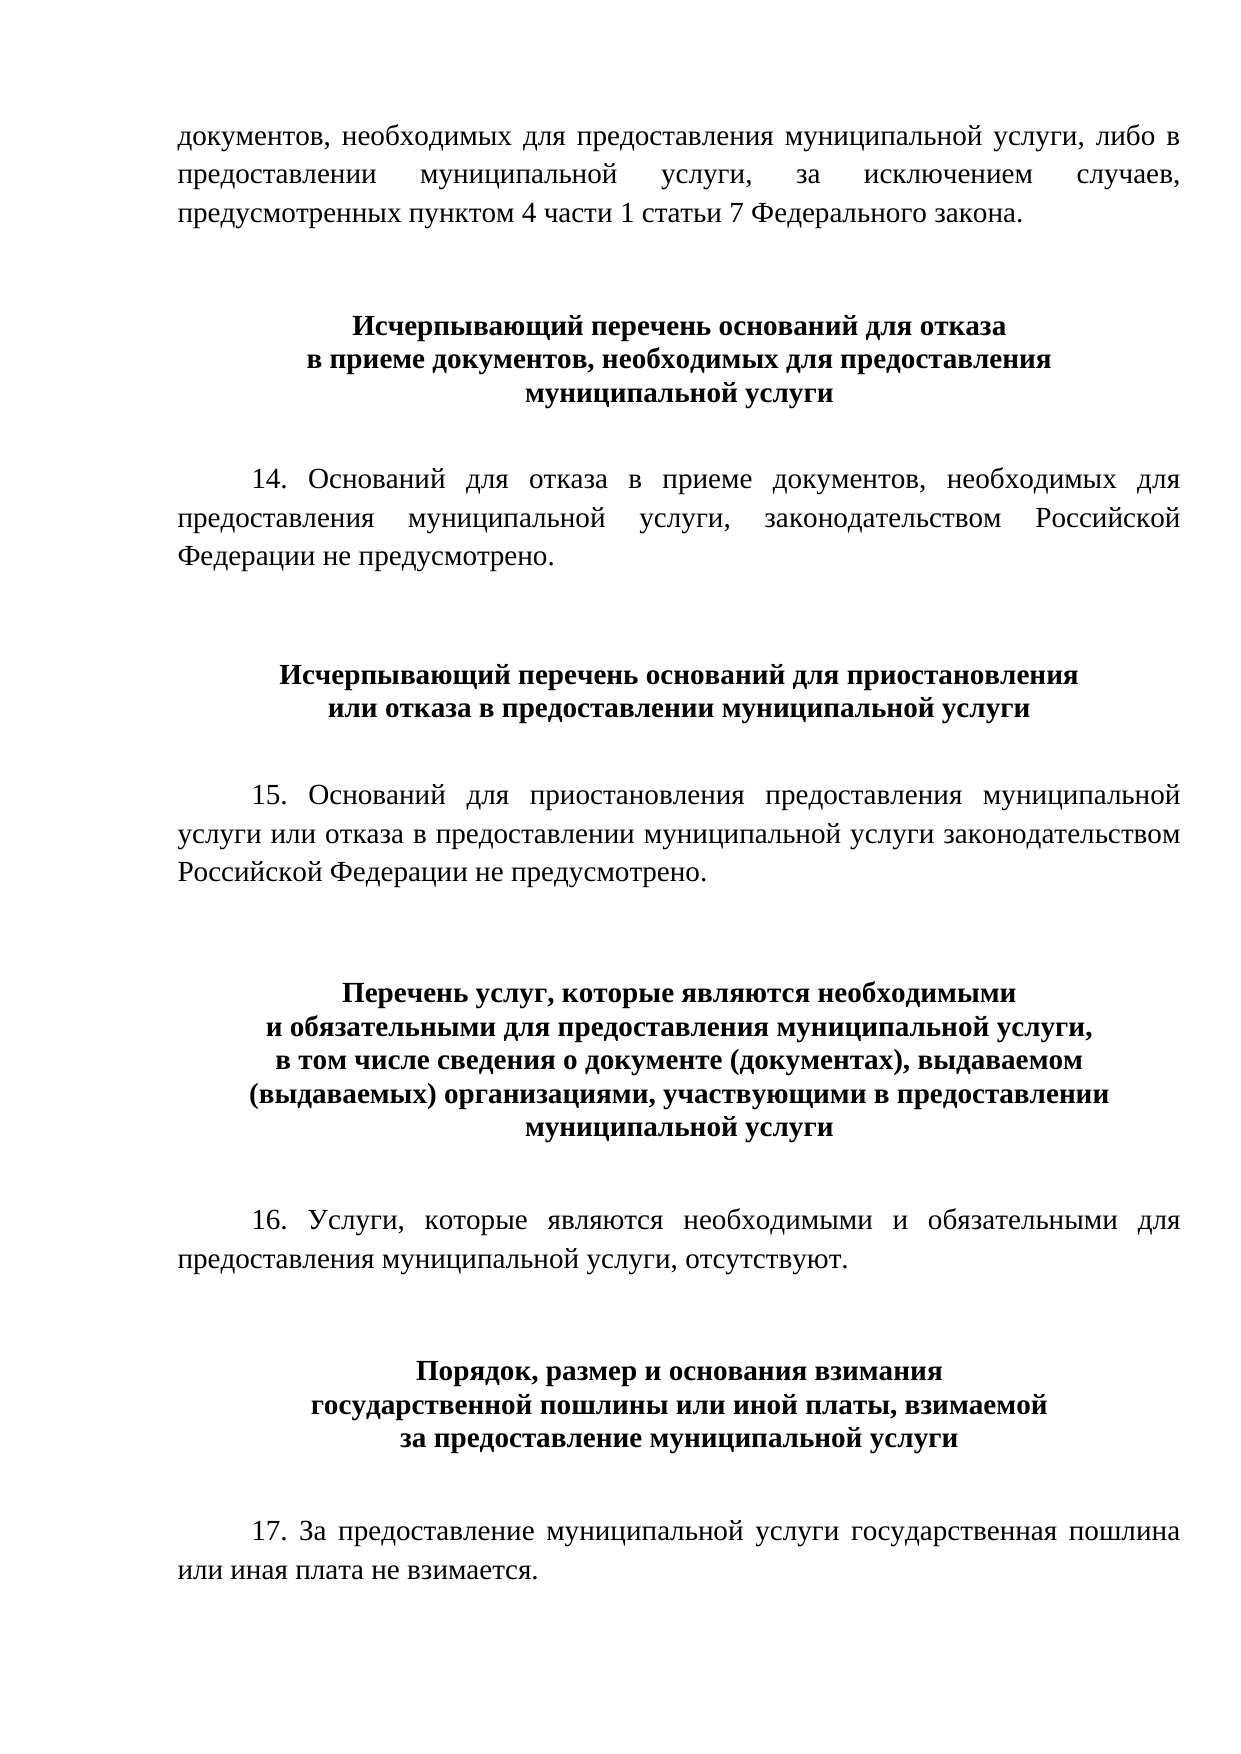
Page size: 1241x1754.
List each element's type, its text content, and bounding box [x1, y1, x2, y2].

text 17. За предоставление муниципальной услуги государственная пошлина или иная плата не взимается. [177, 1513, 1181, 1586]
text в том числе сведения о документе (документах), выдаваемом [177, 1042, 1181, 1076]
text 15. Оснований для приостановления предоставления муниципальной услуги или отказа в предоставлении муниципальной услуги законодательством Российской Федерации не предусмотрено. [177, 777, 1181, 888]
text Перечень услуг, которые являются необходимыми [177, 975, 1181, 1009]
text муниципальной услуги [177, 375, 1181, 408]
text муниципальной услуги [177, 1109, 1181, 1143]
text или отказа в предоставлении муниципальной услуги [177, 691, 1181, 724]
text Исчерпывающий перечень оснований для отказа [177, 308, 1181, 341]
text и обязательными для предоставления муниципальной услуги, [177, 1009, 1181, 1042]
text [177, 118, 1181, 229]
text в приеме документов, необходимых для предоставления [177, 341, 1181, 375]
text 14. Оснований для отказа в приеме документов, необходимых для предоставления муниципальной услуги, законодательством Российской Федерации не предусмотрено. [177, 461, 1181, 572]
text (выдаваемых) организациями, участвующими в предоставлении [177, 1076, 1181, 1109]
text Порядок, размер и основания взимания [177, 1353, 1181, 1387]
text Исчерпывающий перечень оснований для приостановления [177, 657, 1181, 691]
text 16. Услуги, которые являются необходимыми и обязательными для предоставления муниципальной услуги, отсутствуют. [177, 1202, 1181, 1274]
text за предоставление муниципальной услуги [177, 1421, 1181, 1454]
text государственной пошлины или иной платы, взимаемой [177, 1387, 1181, 1421]
